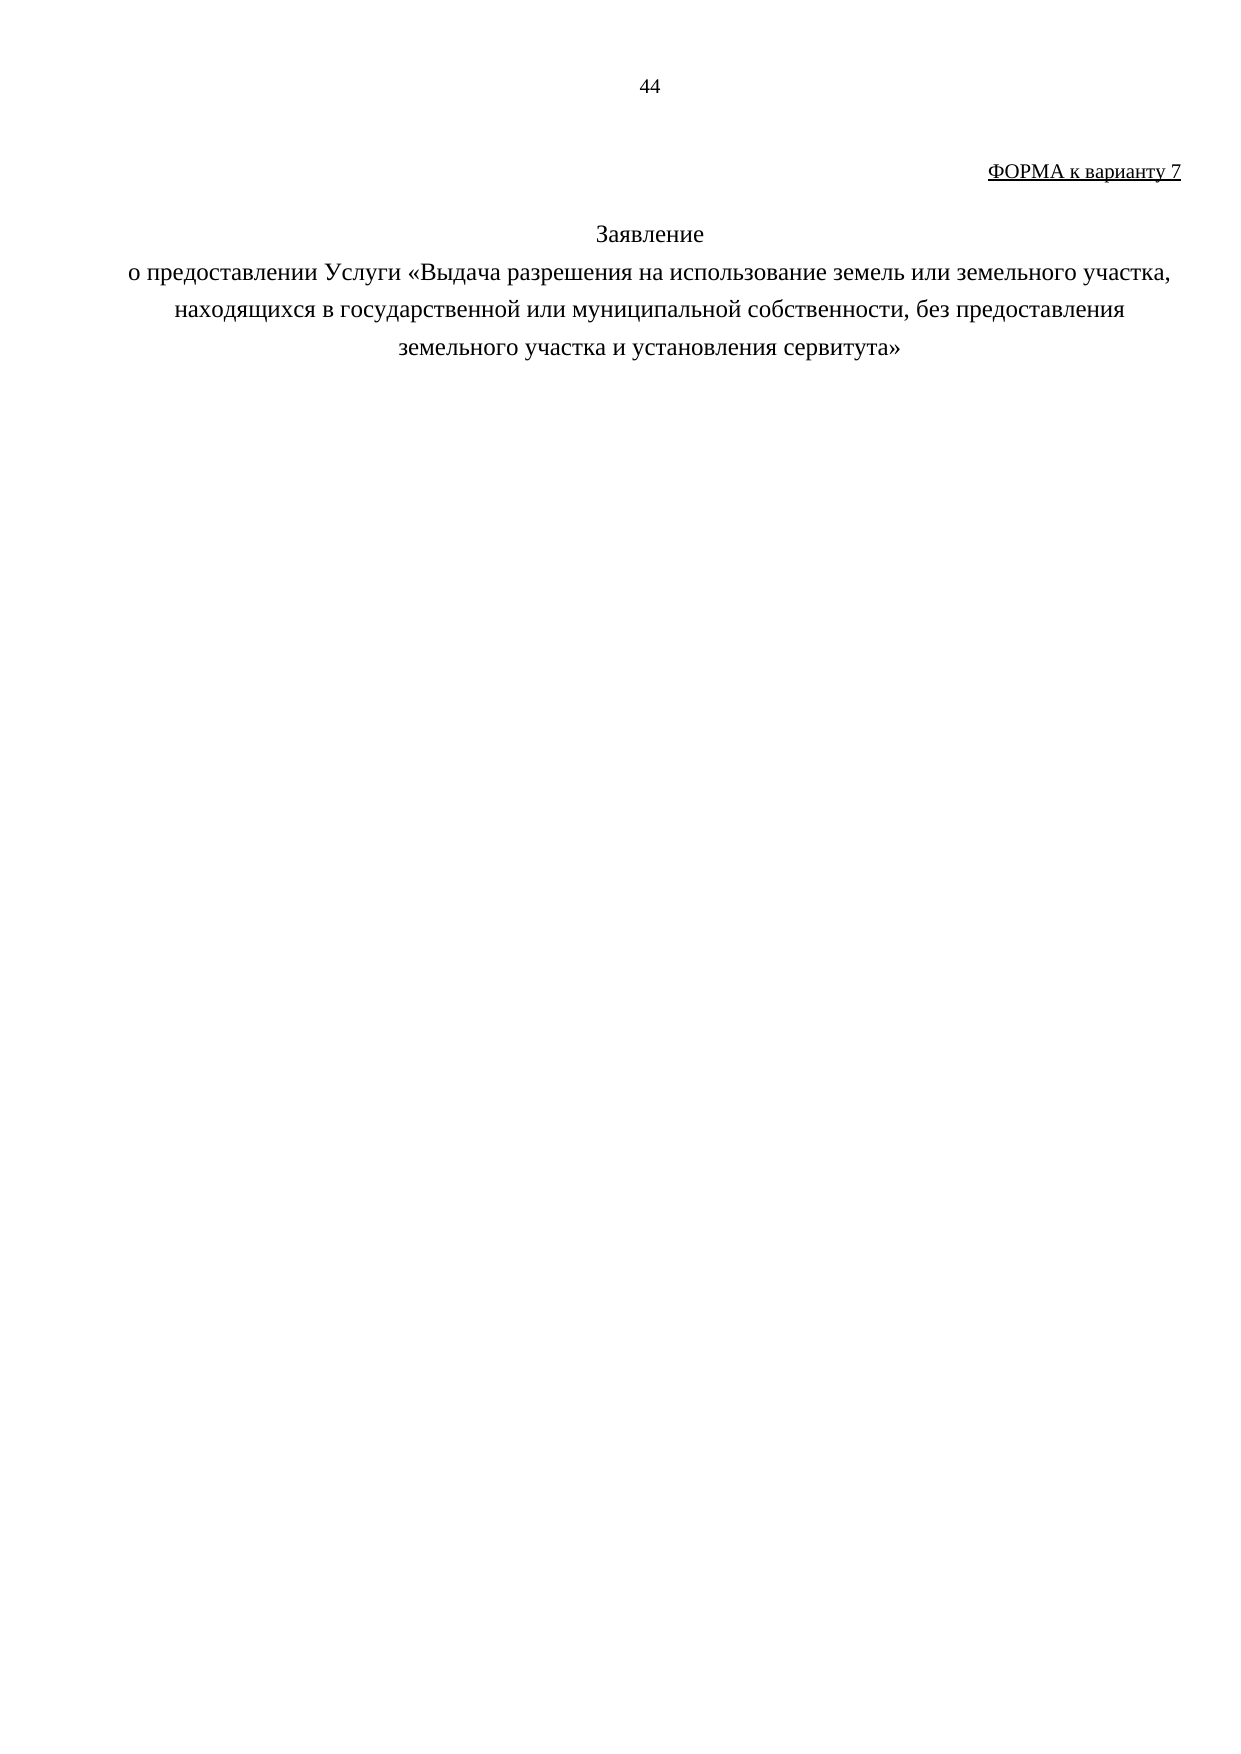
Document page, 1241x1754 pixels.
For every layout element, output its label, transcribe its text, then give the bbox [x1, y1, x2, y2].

text ФОРМА к варианту 7 [193, 158, 1181, 183]
text Заявление [118, 213, 1181, 250]
text о предоставлении Услуги «Выдача разрешения на использование земель или земельного участка, находящихся в государственной или муниципальной собственности, без предоставления земельного участка и установления сервитута» [118, 250, 1181, 363]
